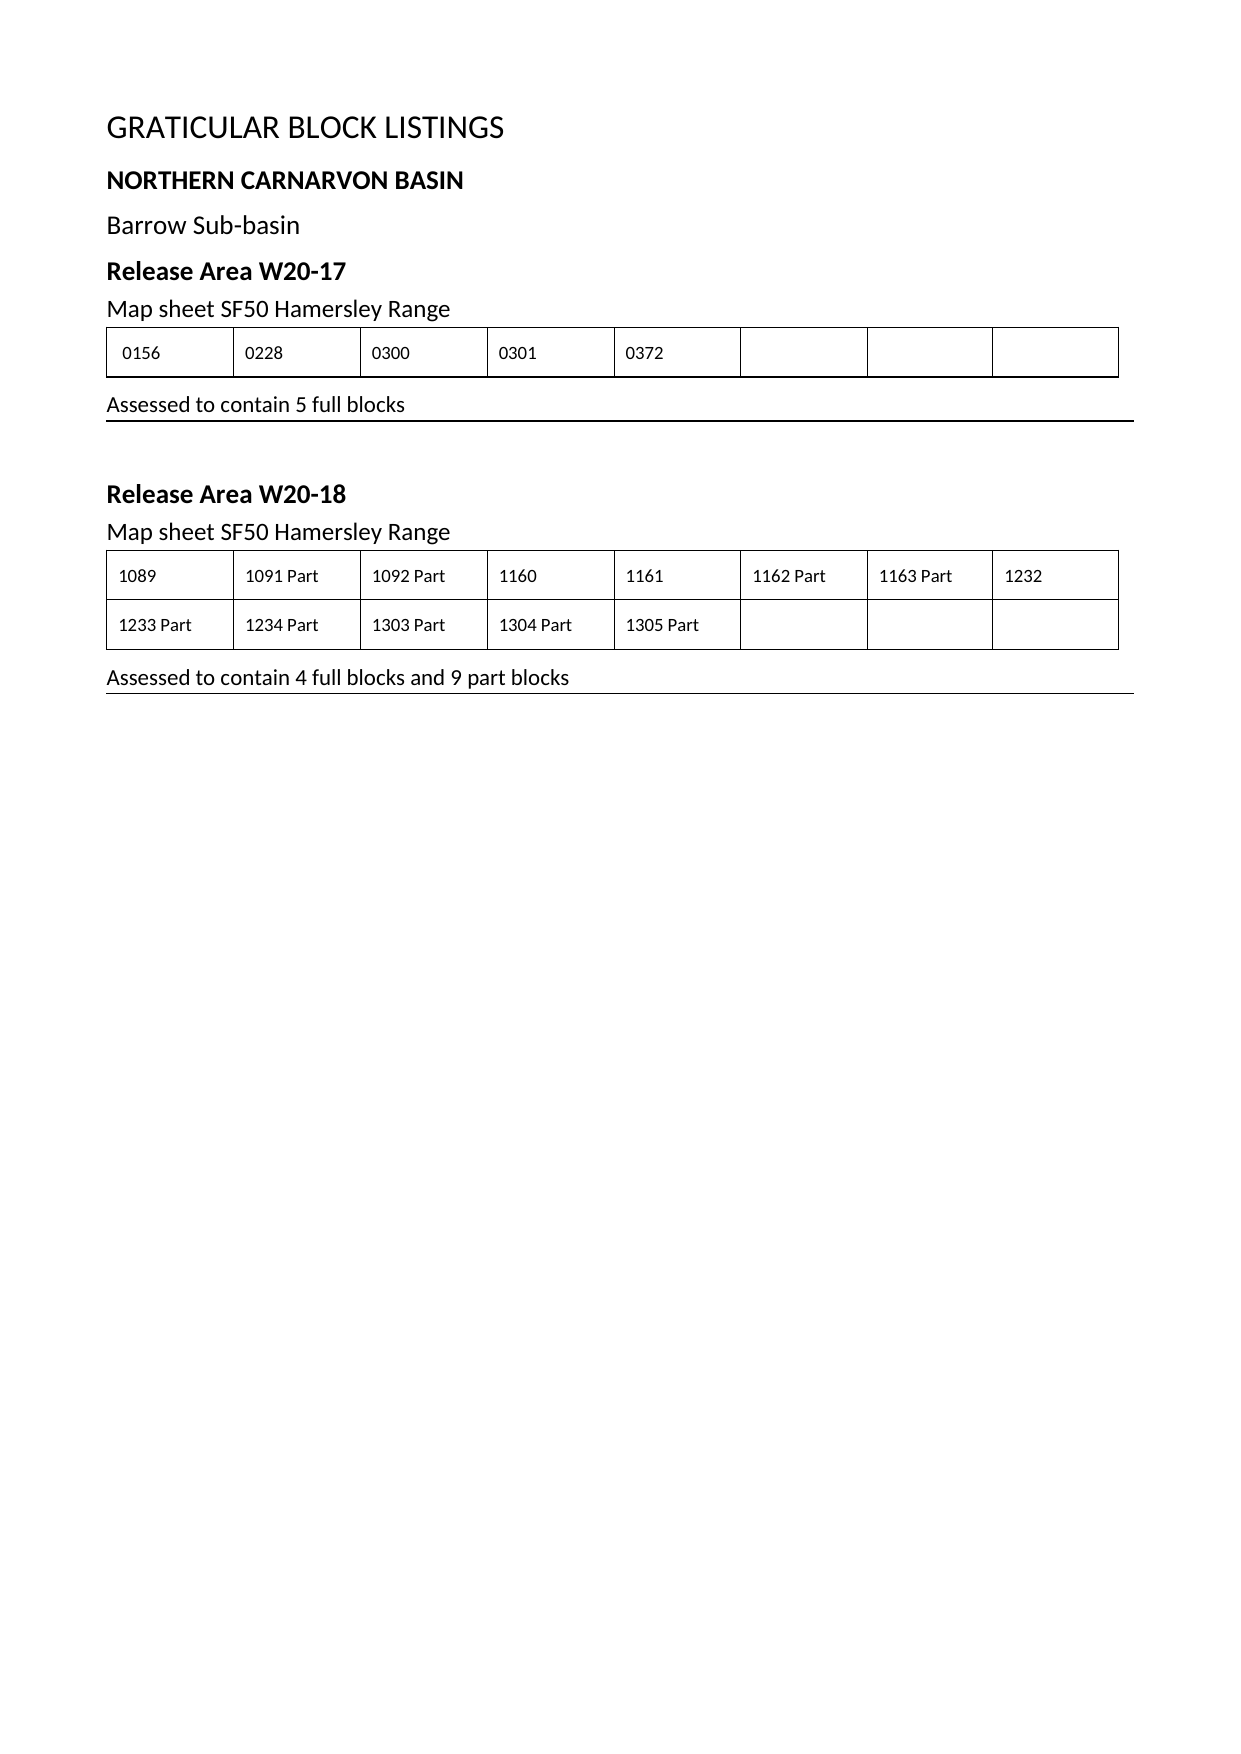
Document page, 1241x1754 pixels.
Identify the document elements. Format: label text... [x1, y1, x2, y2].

table_cell 1304 Part [488, 600, 614, 649]
table_cell [741, 600, 867, 649]
table_header 1091 Part [234, 551, 360, 599]
text Assessed to contain 4 full blocks and 9 part blocks [106, 663, 1134, 693]
table_header 1161 [615, 551, 740, 599]
table_header 0228 [234, 328, 360, 376]
text Map sheet SF50 Hamersley Range [106, 294, 1134, 324]
text Release Area W20-18 [106, 477, 1134, 510]
table_cell [993, 600, 1118, 649]
table_header 0300 [361, 328, 487, 376]
table_header [868, 328, 992, 376]
text Release Area W20-17 [106, 254, 1134, 287]
table_header 1092 Part [361, 551, 487, 599]
table_header 1163 Part [868, 551, 992, 599]
table_header 1160 [488, 551, 614, 599]
table_header 0372 [615, 328, 740, 376]
table_header [993, 328, 1118, 376]
table_cell 1233 Part [107, 600, 233, 649]
table_header [741, 328, 867, 376]
table_header 0301 [488, 328, 614, 376]
table_cell 1234 Part [234, 600, 360, 649]
table_header 1162 Part [741, 551, 867, 599]
text Barrow Sub-basin [106, 208, 1134, 241]
table_cell 1305 Part [615, 600, 740, 649]
text Assessed to contain 5 full blocks [106, 390, 1134, 420]
text GRATICULAR BLOCK LISTINGS [106, 106, 1134, 147]
text NORTHERN CARNARVON BASIN [106, 163, 1134, 196]
text Map sheet SF50 Hamersley Range [106, 517, 1134, 547]
table_cell 1303 Part [361, 600, 487, 649]
table_header 1232 [993, 551, 1118, 599]
table_header 0156 [107, 328, 233, 376]
table_header 1089 [107, 551, 233, 599]
table_cell [868, 600, 992, 649]
